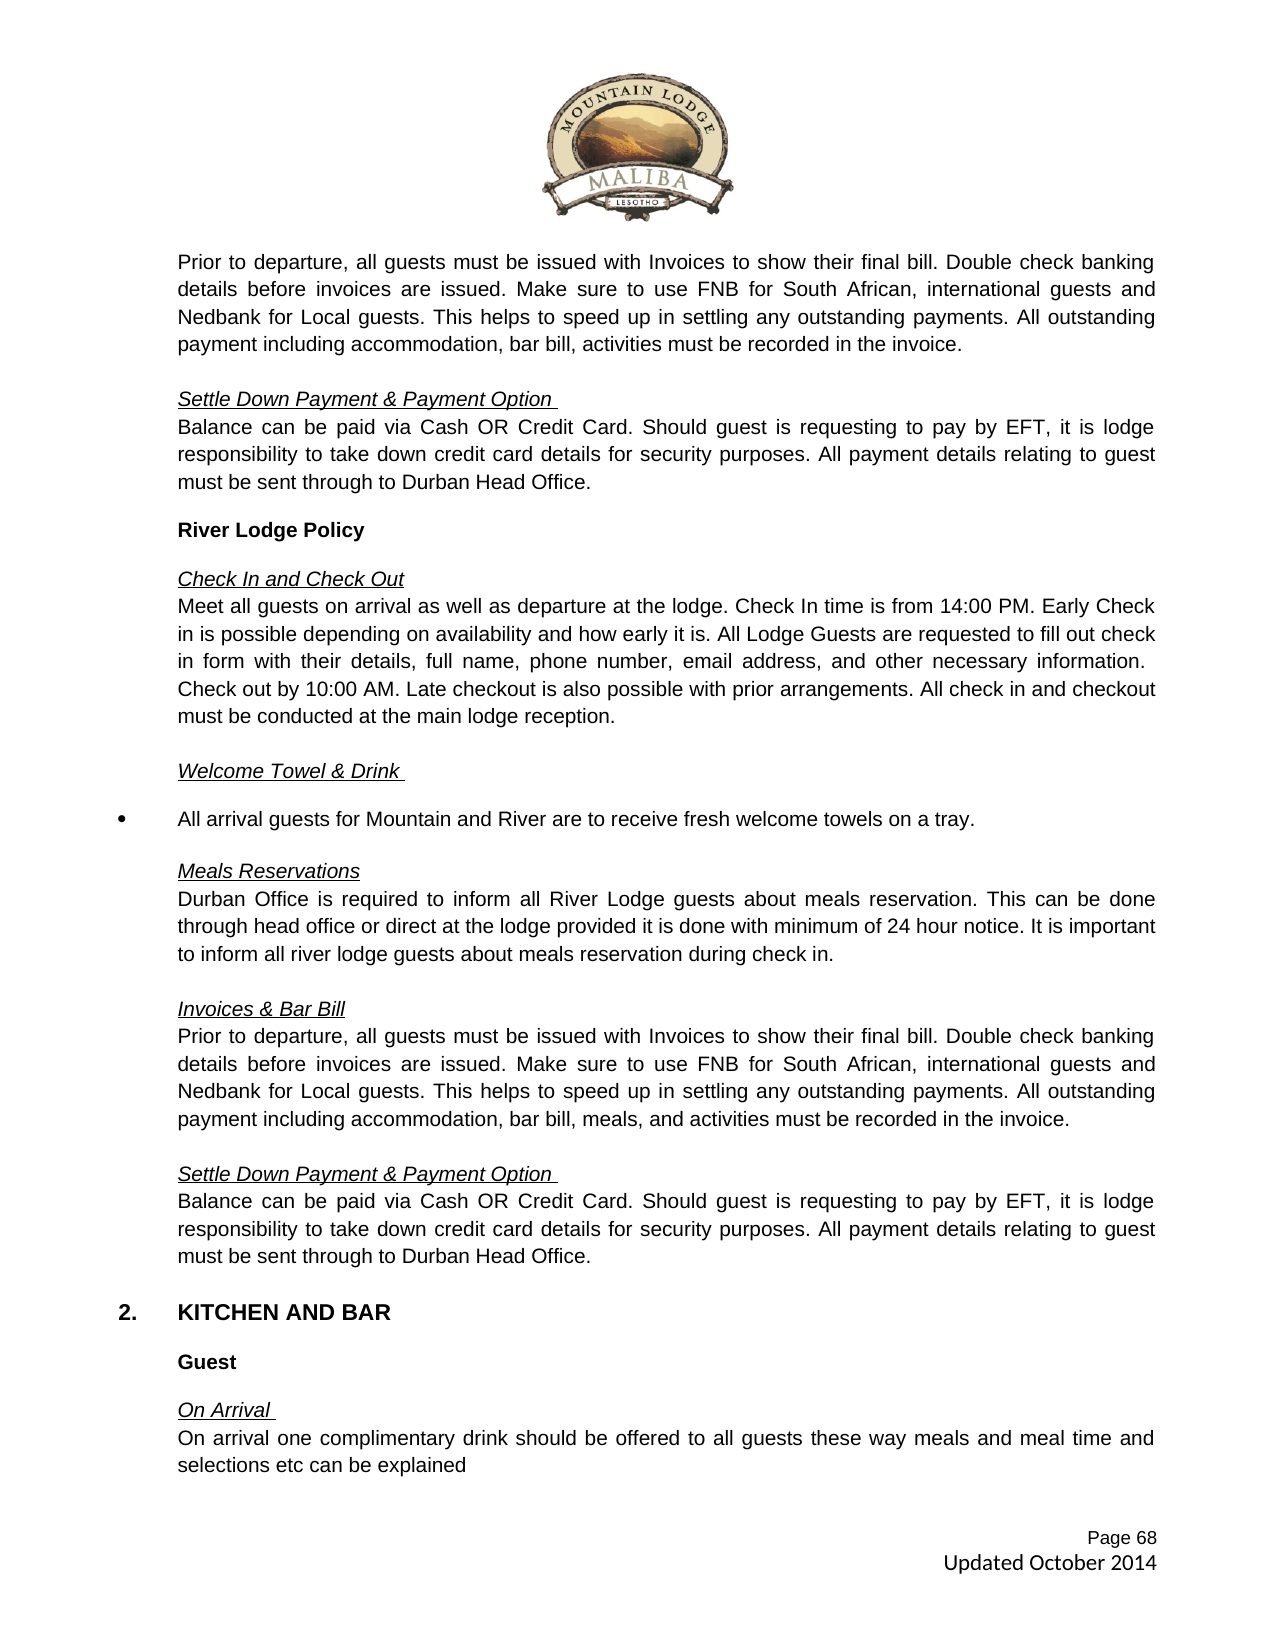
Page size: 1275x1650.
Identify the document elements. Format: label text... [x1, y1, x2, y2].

list Durban Office is required to inform all River Lodge guests about meals reservation. This can be done through head office or direct at the lodge provided it is done with minimum of 24 hour notice. It is important to inform all river lodge guests about meals reservation during check in. [177, 886, 1157, 965]
list On Arrival [177, 1398, 1157, 1422]
text Guest [177, 1350, 1157, 1374]
list Prior to departure, all guests must be issued with Invoices to show their final bill. Double check banking details before invoices are issued. Make sure to use FNB for South African, international guests and Nedbank for Local guests. This helps to speed up in settling any outstanding payments. All outstanding payment including accommodation, bar bill, meals, and activities must be recorded in the invoice. [177, 1024, 1157, 1130]
list Invoices & Bar Bill [177, 996, 1157, 1020]
list On arrival one complimentary drink should be offered to all guests these way meals and meal time and selections etc can be explained [177, 1426, 1157, 1477]
list Balance can be paid via Cash OR Credit Card. Should guest is requesting to pay by EFT, it is lodge responsibility to take down credit card details for security purposes. All payment details relating to guest must be sent through to Durban Head Office. [177, 415, 1157, 494]
list Meet all guests on arrival as well as departure at the lodge. Check In time is from 14:00 PM. Early Check in is possible depending on availability and how early it is. All Lodge Guests are requested to fill out check in form with their details, full name, phone number, email address, and other necessary information. Check out by 10:00 AM. Late checkout is also possible with prior arrangements. All check in and checkout must be conducted at the main lodge reception. [177, 594, 1157, 728]
list Check In and Check Out [177, 566, 1157, 590]
list Prior to departure, all guests must be issued with Invoices to show their final bill. Double check banking details before invoices are issued. Make sure to use FNB for South African, international guests and Nedbank for Local guests. This helps to speed up in settling any outstanding payments. All outstanding payment including accommodation, bar bill, activities must be recorded in the invoice. [177, 250, 1157, 356]
list All arrival guests for Mountain and River are to receive fresh welcome towels on a tray. [118, 807, 1157, 831]
list Welcome Towel & Drink [177, 759, 1157, 783]
list Balance can be paid via Cash OR Credit Card. Should guest is requesting to pay by EFT, it is lodge responsibility to take down credit card details for security purposes. All payment details relating to guest must be sent through to Durban Head Office. [177, 1189, 1157, 1268]
list Settle Down Payment & Payment Option [177, 387, 1157, 411]
picture [541, 73, 734, 222]
text River Lodge Policy [177, 518, 1157, 542]
list Settle Down Payment & Payment Option [177, 1161, 1157, 1185]
list Meals Reservations [177, 859, 1157, 883]
list KITCHEN AND BAR [118, 1299, 1157, 1325]
